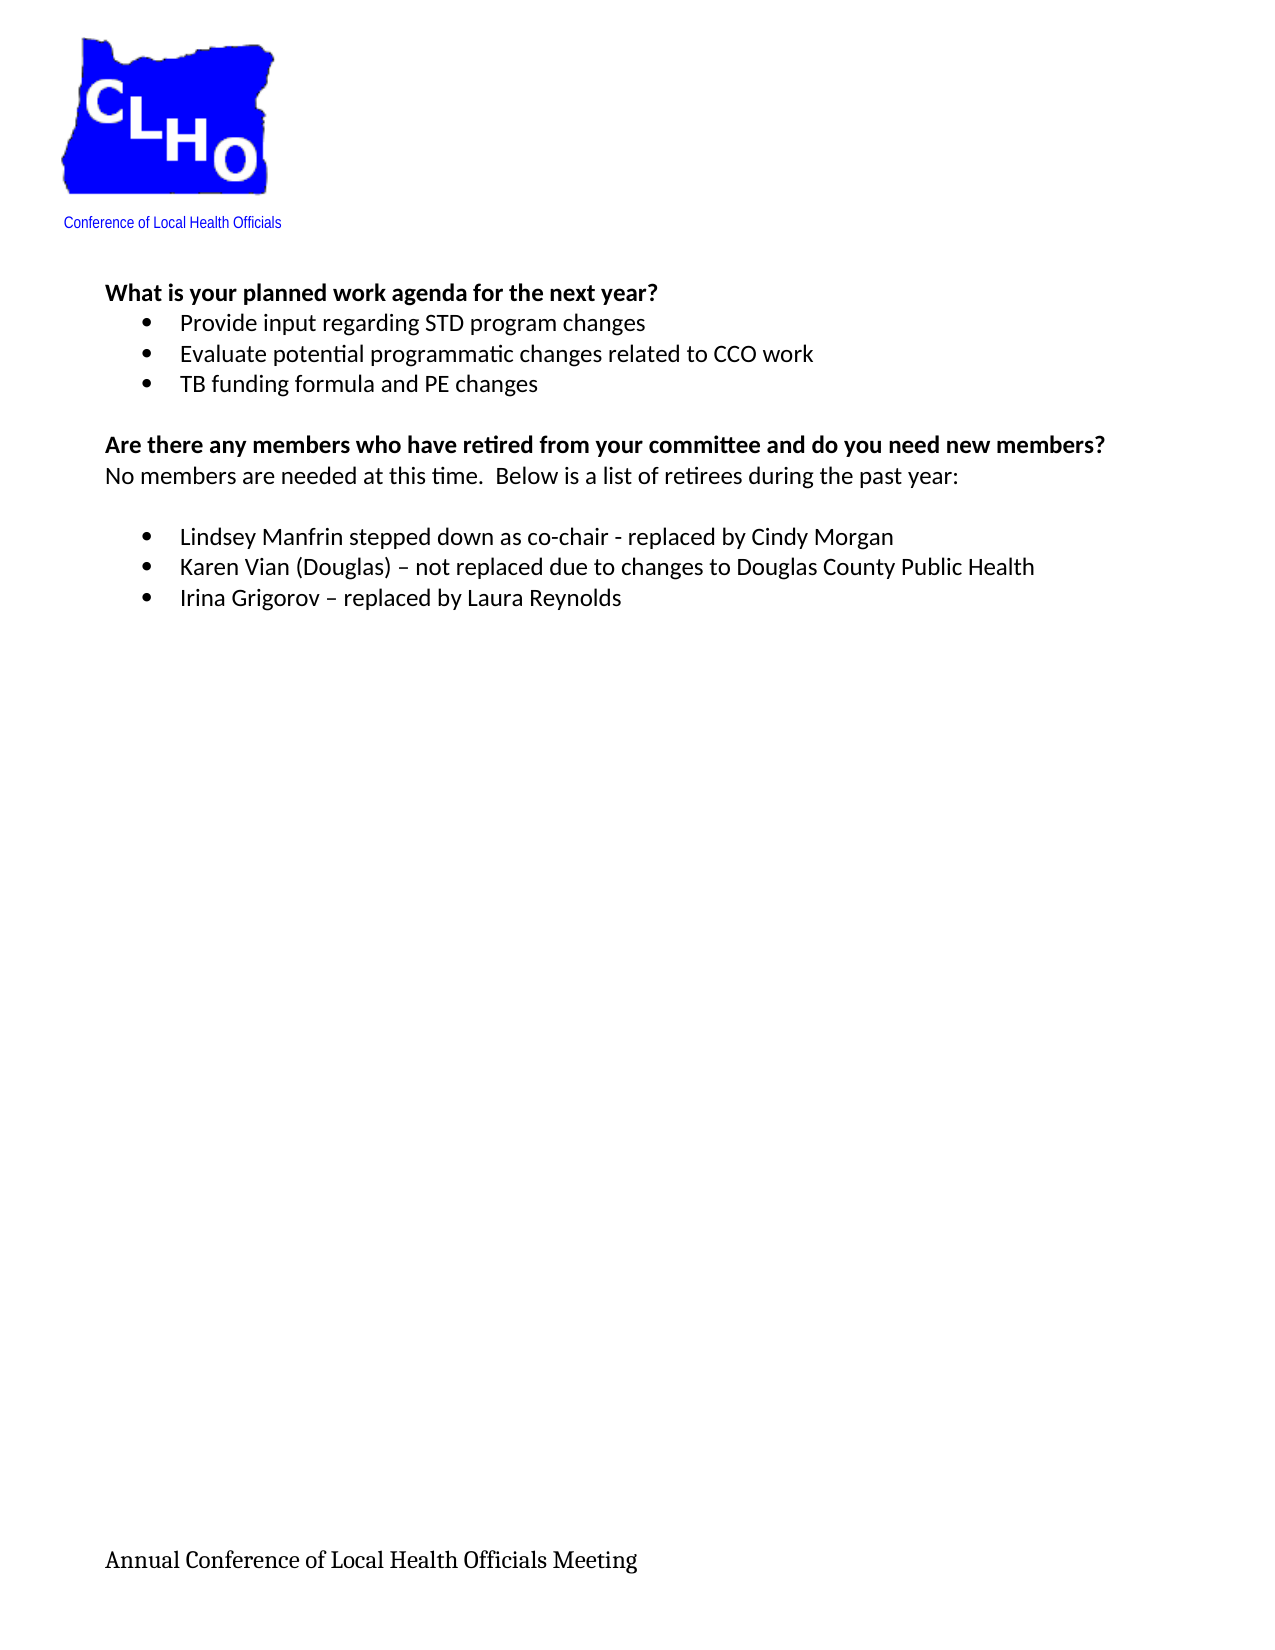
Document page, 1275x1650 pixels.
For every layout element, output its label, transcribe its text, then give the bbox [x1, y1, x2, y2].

list TB funding formula and PE changes [142, 368, 1170, 399]
list Lindsey Manfrin stepped down as co-chair - replaced by Cindy Morgan [142, 521, 1170, 551]
list Evaluate potential programmatic changes related to CCO work [142, 338, 1170, 368]
list Irina Grigorov – replaced by Laura Reynolds [142, 582, 1170, 612]
list Provide input regarding STD program changes [142, 307, 1170, 338]
picture [60, 37, 279, 213]
list Karen Vian (Douglas) – not replaced due to changes to Douglas County Public Health [142, 551, 1170, 582]
text No members are needed at this time. Below is a list of retirees during the past year: [105, 460, 1170, 490]
text Are there any members who have retired from your committee and do you need new members? [105, 429, 1170, 460]
text What is your planned work agenda for the next year? [105, 277, 1170, 307]
